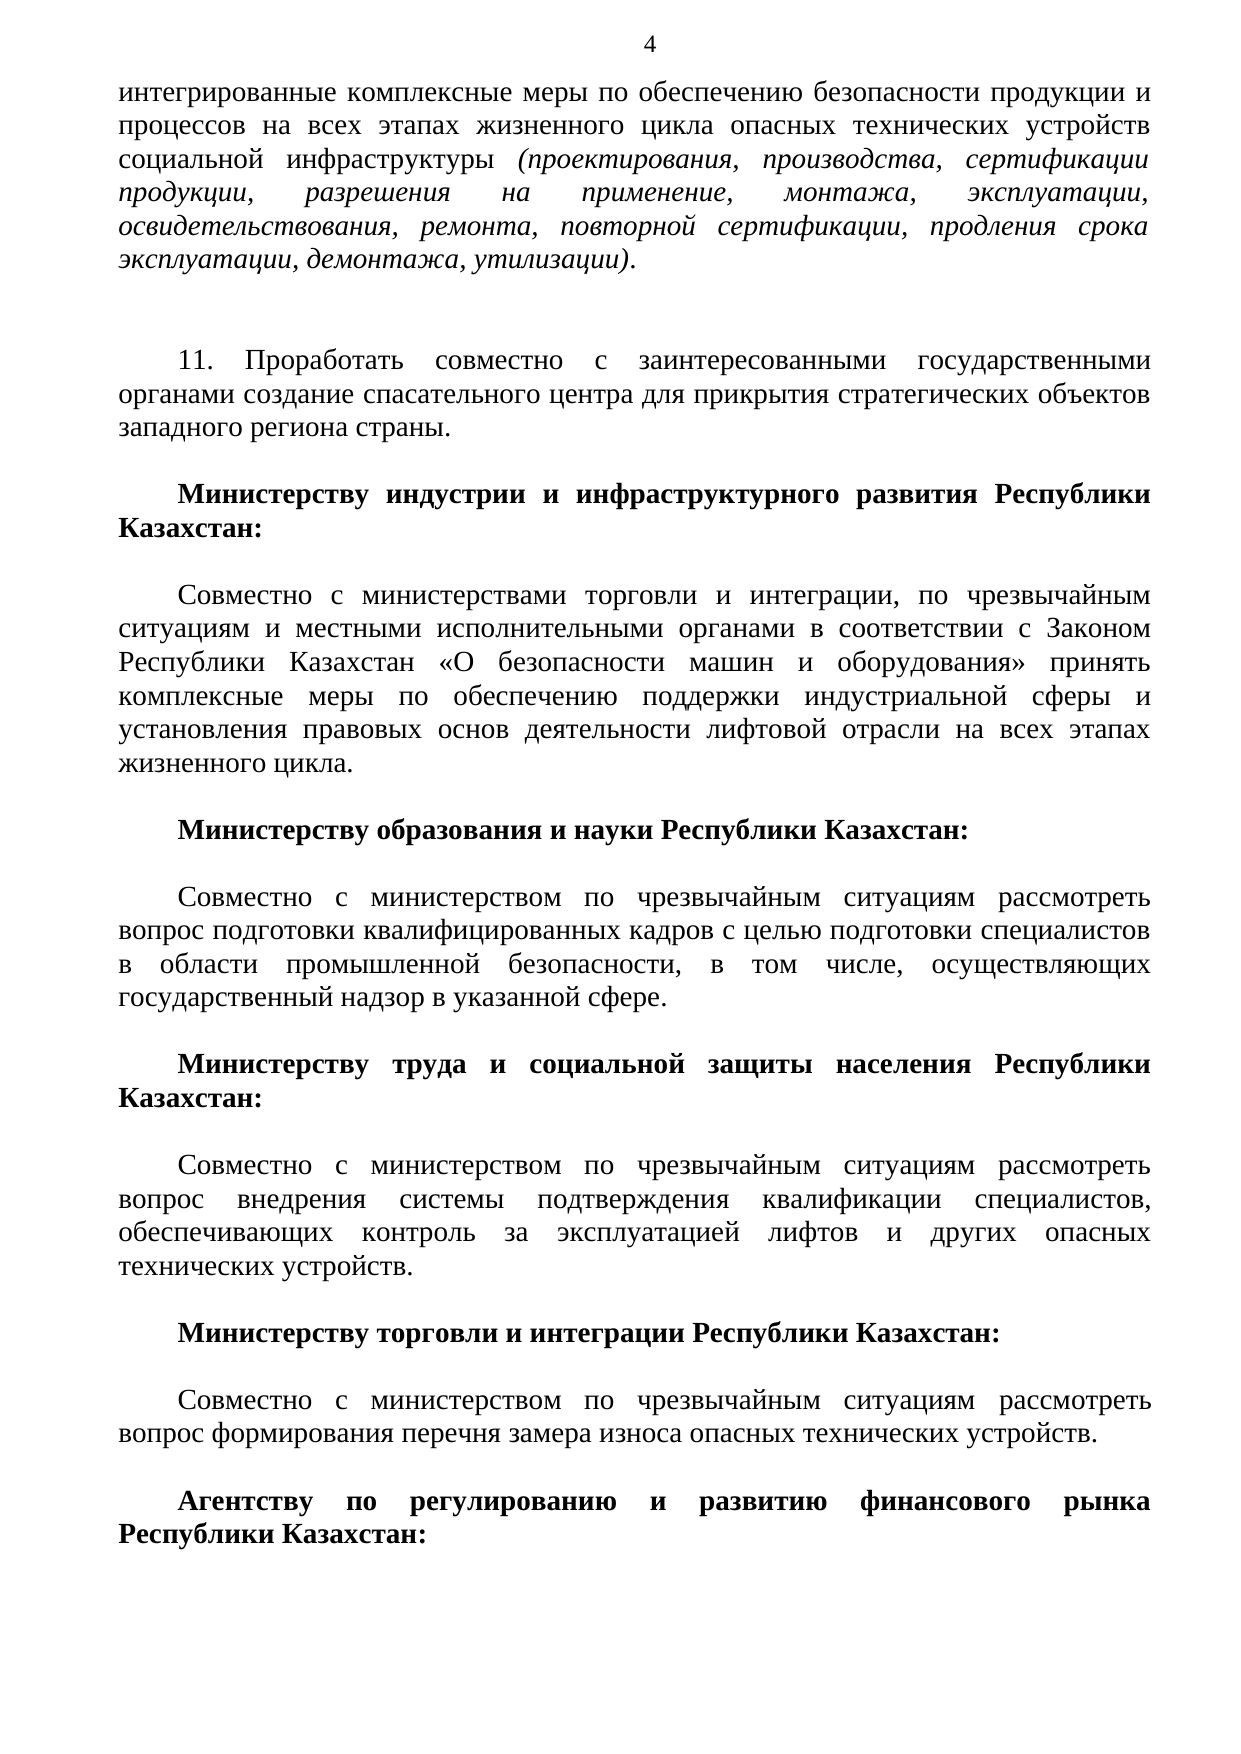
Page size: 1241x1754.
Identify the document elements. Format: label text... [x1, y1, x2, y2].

text Совместно с министерством по чрезвычайным ситуациям рассмотреть вопрос подготовки квалифицированных кадров с целью подготовки специалистов в области промышленной безопасности, в том числе, осуществляющих государственный надзор в указанной сфере. [118, 879, 1152, 1013]
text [118, 74, 1152, 275]
text Министерству торговли и интеграции Республики Казахстан: [118, 1315, 1152, 1348]
text Совместно с министерством по чрезвычайным ситуациям рассмотреть вопрос формирования перечня замера износа опасных технических устройств. [118, 1382, 1152, 1449]
text Министерству индустрии и инфраструктурного развития Республики Казахстан: [118, 476, 1152, 543]
text Министерству труда и социальной защиты населения Республики Казахстан: [118, 1047, 1152, 1114]
text Министерству образования и науки Республики Казахстан: [118, 812, 1152, 845]
text Агентству по регулированию и развитию финансового рынка Республики Казахстан: [118, 1483, 1152, 1550]
text Совместно с министерствами торговли и интеграции, по чрезвычайным ситуациям и местными исполнительными органами в соответствии с Законом Республики Казахстан «О безопасности машин и оборудования» принять комплексные меры по обеспечению поддержки индустриальной сферы и установления правовых основ деятельности лифтовой отрасли на всех этапах жизненного цикла. [118, 577, 1152, 778]
text Совместно с министерством по чрезвычайным ситуациям рассмотреть вопрос внедрения системы подтверждения квалификации специалистов, обеспечивающих контроль за эксплуатацией лифтов и других опасных технических устройств. [118, 1147, 1152, 1281]
text 11. Проработать совместно с заинтересованными государственными органами создание спасательного центра для прикрытия стратегических объектов западного региона страны. [118, 342, 1152, 443]
